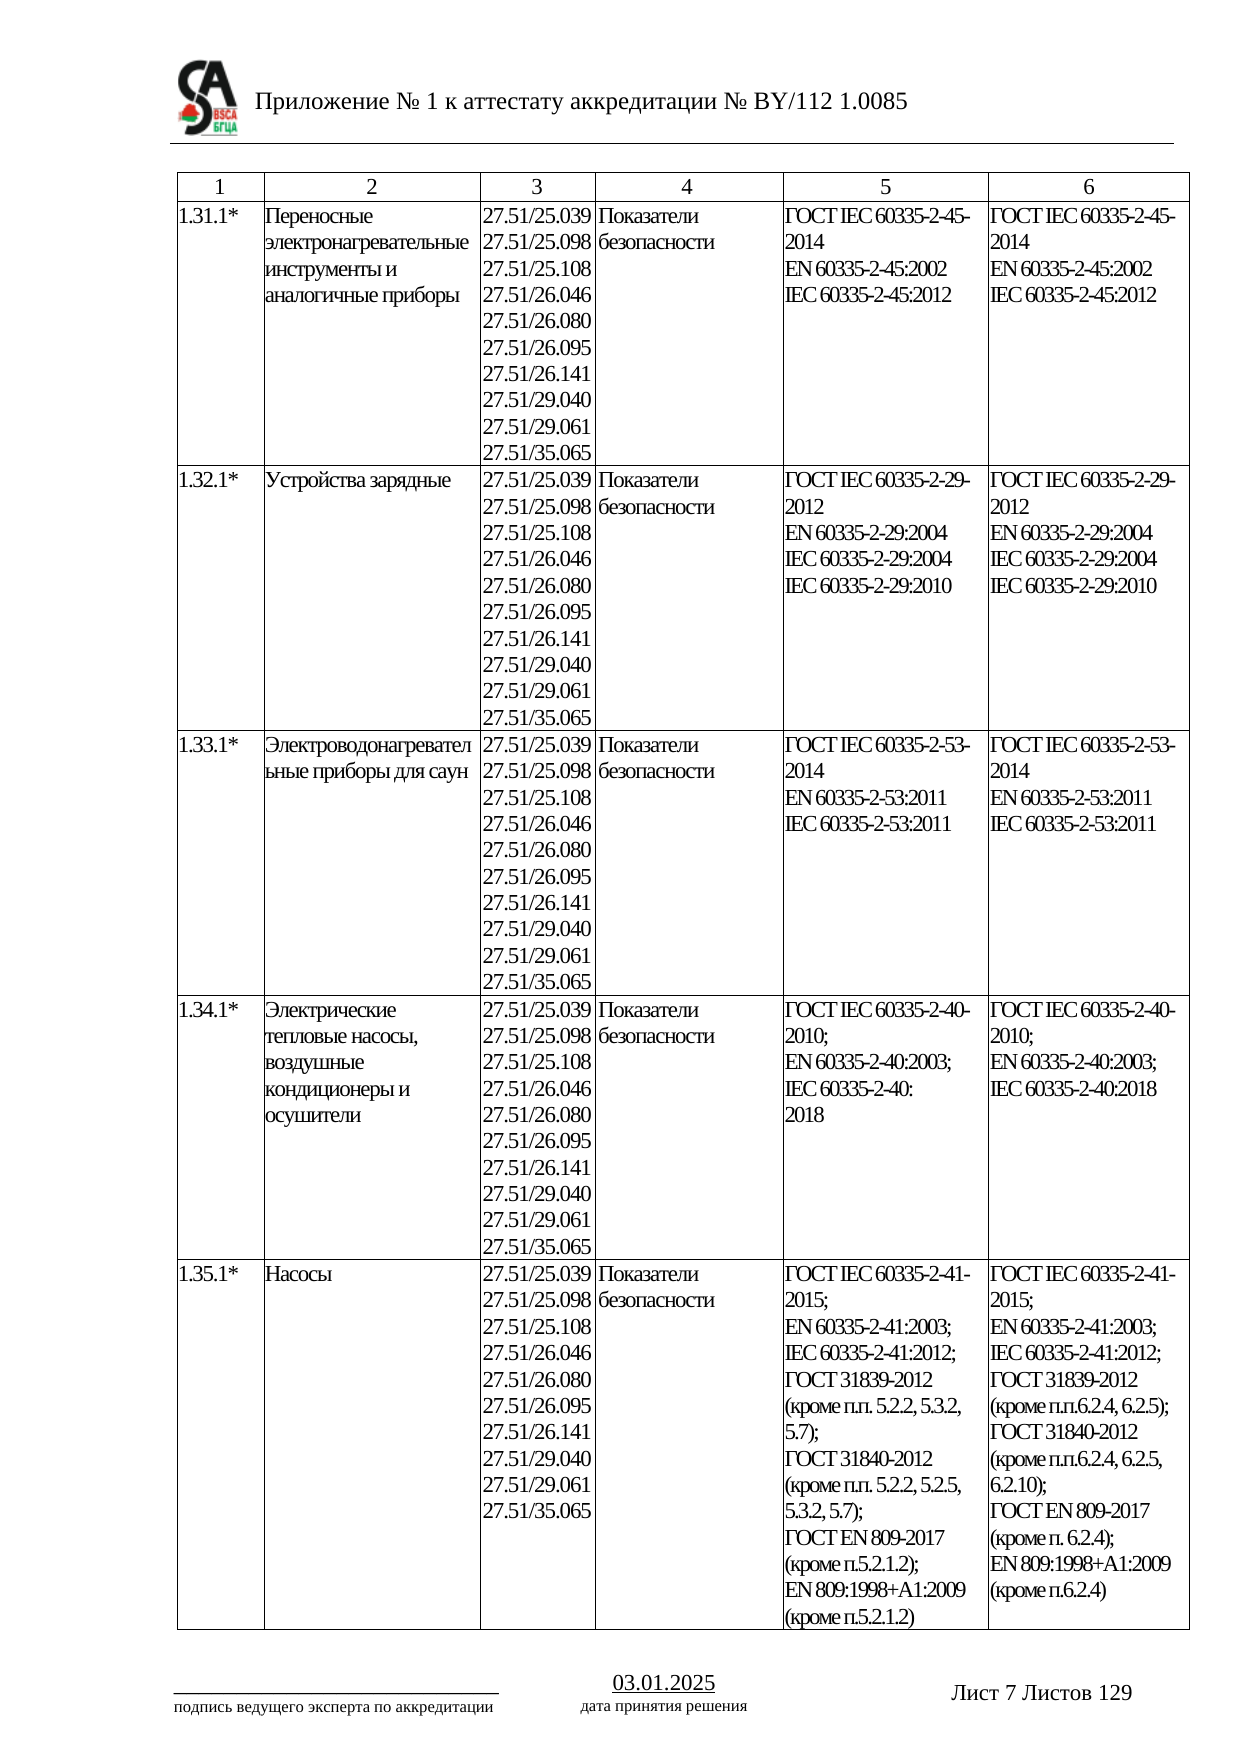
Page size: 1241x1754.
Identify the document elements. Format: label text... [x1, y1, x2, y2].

table_cell Электрические тепловые насосы, воздушные кондиционеры и осушители [265, 996, 480, 1259]
picture [177, 59, 239, 136]
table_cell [481, 202, 595, 465]
table_cell Показатели безопасности [596, 996, 783, 1259]
table_header 2 [265, 173, 480, 201]
table_cell Показатели безопасности [596, 466, 783, 730]
table_cell 27.51/25.039 27.51/25.098 27.51/25.108 27.51/26.046 27.51/26.080 27.51/26.095 27.51/26.141 27.51/29.040 27.51/29.061 27.51/35.065 [481, 996, 595, 1259]
table_cell Переносные электронагревательные инструменты и аналогичные приборы [265, 202, 480, 465]
table_header 1 [178, 173, 264, 201]
table_cell Показатели безопасности [596, 202, 783, 465]
table_cell ГОСТ IEC 60335-2-41-2015; ЕN 60335-2-41:2003; IEC 60335-2-41:2012; ГОСТ 31839-2012 (кроме п.п.6.2.4, 6.2.5); ГОСТ 31840-2012 (кроме п.п.6.2.4, 6.2.5, 6.2.10); ГОСТ EN 809-2017 (кроме п. 6.2.4); EN 809:1998+A1:2009 (кроме п.6.2.4) [989, 1260, 1189, 1629]
table_cell ГОСТ IEC 60335-2-29-2012 ЕN 60335-2-29:2004 IEC 60335-2-29:2004 IEC 60335-2-29:2010 [784, 466, 988, 730]
table_cell 1.33.1* [178, 731, 264, 994]
table_cell ГОСТ IEC 60335-2-29-2012 ЕN 60335-2-29:2004 IEC 60335-2-29:2004 IEC 60335-2-29:2010 [989, 466, 1189, 730]
table_cell Показатели безопасности [596, 1260, 783, 1629]
table_cell ГОСТ IEC 60335-2-40-2010; ЕN 60335-2-40:2003; IEC 60335-2-40:2018 [989, 996, 1189, 1259]
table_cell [481, 1260, 595, 1629]
table_cell ГОСТ IEC 60335-2-45-2014 ЕN 60335-2-45:2002 IEC 60335-2-45:2012 [784, 202, 988, 465]
table_cell Электроводонагревательные приборы для саун [265, 731, 480, 994]
table_cell 1.32.1* [178, 466, 264, 730]
table_cell Показатели безопасности [596, 731, 783, 994]
table_header 6 [989, 173, 1189, 201]
table_cell ГОСТ IEC 60335-2-53-2014 EN 60335-2-53:2011 IEC 60335-2-53:2011 [784, 731, 988, 994]
table_cell 1.35.1* [178, 1260, 264, 1629]
table_cell 1.34.1* [178, 996, 264, 1259]
table_cell ГОСТ IEC 60335-2-45-2014 ЕN 60335-2-45:2002 IEC 60335-2-45:2012 [989, 202, 1189, 465]
table_header 5 [784, 173, 988, 201]
table_cell Устройства зарядные [265, 466, 480, 730]
table_cell ГОСТ IEC 60335-2-41-2015; ЕN 60335-2-41:2003; IEC 60335-2-41:2012; ГОСТ 31839-2012 (кроме п.п. 5.2.2, 5.3.2, 5.7); ГОСТ 31840-2012 (кроме п.п. 5.2.2, 5.2.5, 5.3.2, 5.7); ГОСТ EN 809-2017 (кроме п.5.2.1.2); EN 809:1998+A1:2009 (кроме п.5.2.1.2) [784, 1260, 988, 1629]
table_cell 1.31.1* [178, 202, 264, 465]
table_cell 27.51/25.039 27.51/25.098 27.51/25.108 27.51/26.046 27.51/26.080 27.51/26.095 27.51/26.141 27.51/29.040 27.51/29.061 27.51/35.065 [481, 731, 595, 994]
table_header 3 [481, 173, 595, 201]
table_cell ГОСТ IEC 60335-2-53-2014 EN 60335-2-53:2011 IEC 60335-2-53:2011 [989, 731, 1189, 994]
table_cell 27.51/25.039 27.51/25.098 27.51/25.108 27.51/26.046 27.51/26.080 27.51/26.095 27.51/26.141 27.51/29.040 27.51/29.061 27.51/35.065 [481, 466, 595, 730]
table_cell Насосы [265, 1260, 480, 1629]
table_cell ГОСТ IEC 60335-2-40-2010; ЕN 60335-2-40:2003; IEC 60335-2-40: 2018 [784, 996, 988, 1259]
table_header 4 [596, 173, 783, 201]
